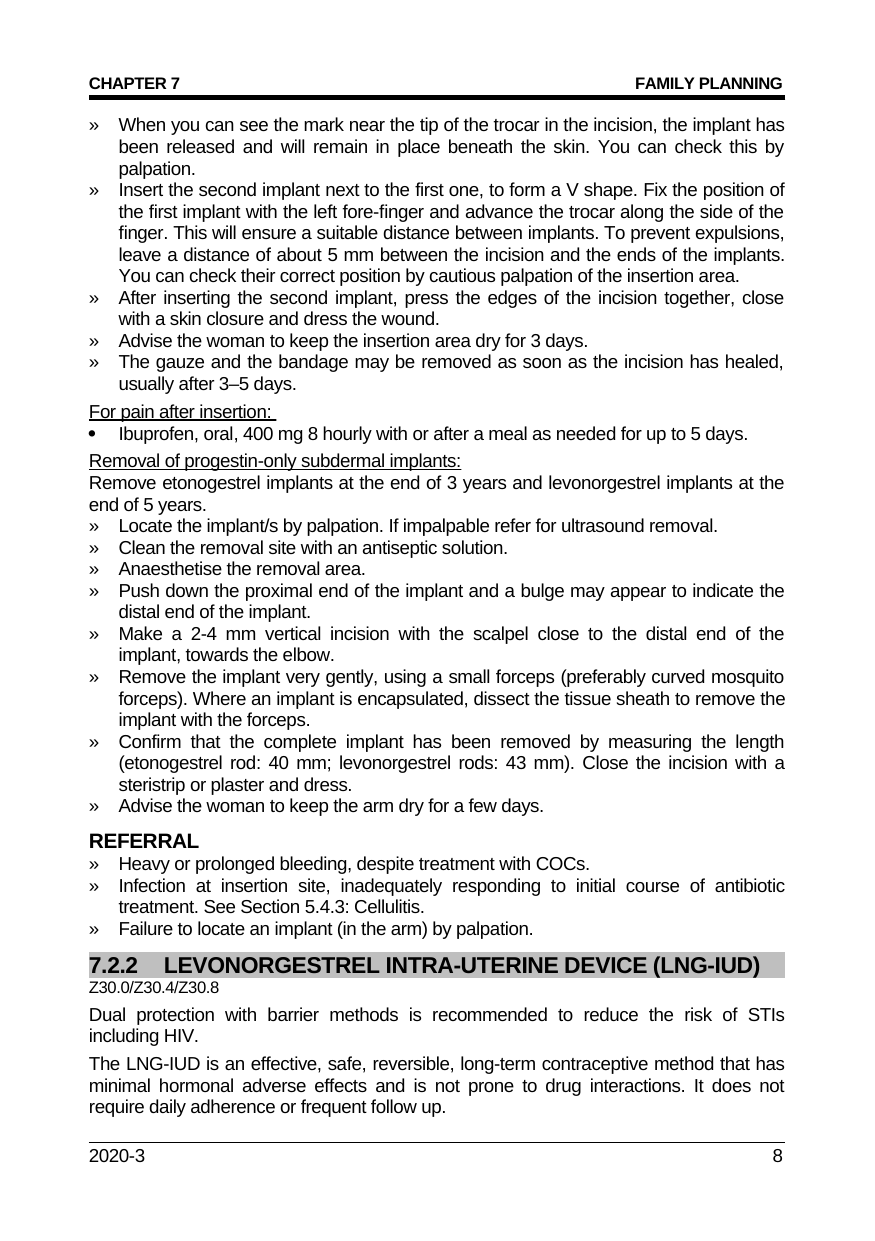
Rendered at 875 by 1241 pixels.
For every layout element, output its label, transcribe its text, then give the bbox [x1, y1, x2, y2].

list Failure to locate an implant (in the arm) by palpation. [89, 918, 785, 939]
list After inserting the second implant, press the edges of the incision together, close with a skin closure and dress the wound. [89, 287, 785, 330]
text The LNG-IUD is an effective, safe, reversible, long-term contraceptive method that has minimal hormonal adverse effects and is not prone to drug interactions. It does not require daily adherence or frequent follow up. [89, 1053, 785, 1118]
text Ibuprofen, oral, 400 mg 8 hourly with or after a meal as needed for up to 5 days. [89, 422, 785, 444]
list Advise the woman to keep the arm dry for a few days. [89, 795, 785, 817]
list Anaesthetise the removal area. [89, 558, 785, 579]
list Heavy or prolonged bleeding, despite treatment with COCs. [89, 853, 785, 875]
list Confirm that the complete implant has been removed by measuring the length (etonogestrel rod: 40 mm; levonorgestrel rods: 43 mm). Close the incision with a steristrip or plaster and dress. [89, 731, 785, 795]
list Insert the second implant next to the first one, to form a V shape. Fix the position of the first implant with the left fore-ﬁnger and advance the trocar along the side of the ﬁnger. This will ensure a suitable distance between implants. To prevent expulsions, leave a distance of about 5 mm between the incision and the ends of the implants. You can check their correct position by cautious palpation of the insertion area. [89, 179, 785, 287]
list Clean the removal site with an antiseptic solution. [89, 536, 785, 558]
list When you can see the mark near the tip of the trocar in the incision, the implant has been released and will remain in place beneath the skin. You can check this by palpation. [89, 114, 785, 179]
subtitle For pain after insertion: [89, 401, 785, 422]
list Push down the proximal end of the implant and a bulge may appear to indicate the distal end of the implant. [89, 579, 785, 623]
list Infection at insertion site, inadequately responding to initial course of antibiotic treatment. See Section 5.4.3: Cellulitis. [89, 875, 785, 918]
subtitle Levonorgestrel intra-uterine DEVICE (LNG-IUD) [89, 952, 785, 978]
list Remove the implant very gently, using a small forceps (preferably curved mosquito forceps). Where an implant is encapsulated, dissect the tissue sheath to remove the implant with the forceps. [89, 666, 785, 731]
list Advise the woman to keep the insertion area dry for 3 days. [89, 330, 785, 351]
list Make a 2-4 mm vertical incision with the scalpel close to the distal end of the implant, towards the elbow. [89, 623, 785, 666]
text Dual protection with barrier methods is recommended to reduce the risk of STIs including HIV. [89, 1004, 785, 1047]
list Locate the implant/s by palpation. If impalpable refer for ultrasound removal. [89, 515, 785, 536]
subtitle Removal of progestin-only subdermal implants: [89, 450, 785, 472]
subtitle REFERRAL [89, 829, 785, 853]
text Z30.0/Z30.4/Z30.8 [89, 978, 785, 997]
list The gauze and the bandage may be removed as soon as the incision has healed, usually after 3–5 days. [89, 351, 785, 394]
text Remove etonogestrel implants at the end of 3 years and levonorgestrel implants at the end of 5 years. [89, 472, 785, 515]
